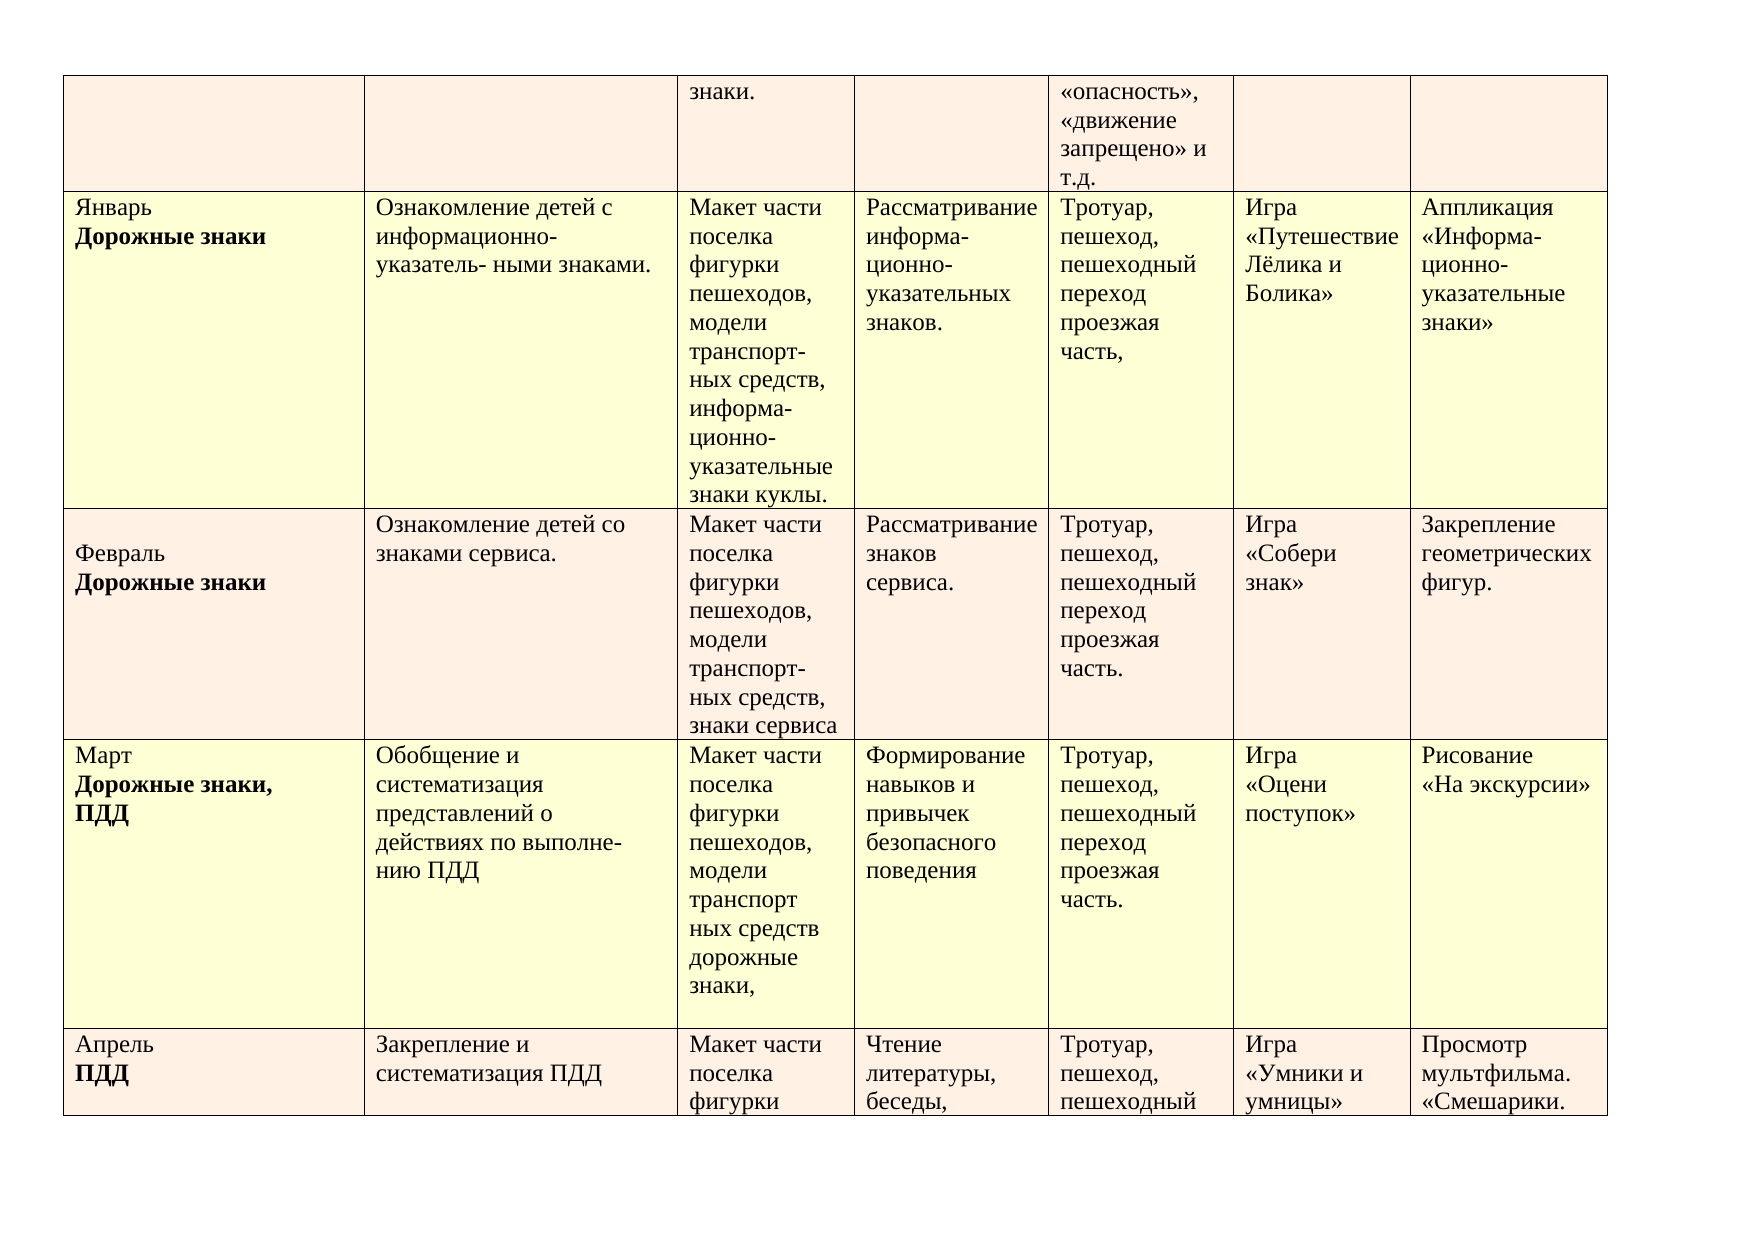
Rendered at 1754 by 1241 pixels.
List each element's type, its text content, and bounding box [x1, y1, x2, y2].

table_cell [1234, 76, 1410, 191]
table_cell Рассматривание информа-ционно- указательных знаков. [855, 192, 1048, 508]
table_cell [365, 76, 677, 191]
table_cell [1411, 76, 1607, 191]
table_cell Тротуар, пешеход, пешеходный переход проезжая часть. [1049, 509, 1233, 739]
table_cell Закрепление геометрических фигур. [1411, 509, 1607, 739]
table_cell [678, 76, 854, 191]
table_cell Тротуар, пешеход, пешеходный переход проезжая часть, [1049, 192, 1233, 508]
table_cell Рассматривание знаков сервиса. [855, 509, 1048, 739]
table_cell Игра «Путешествие Лёлика и Болика» [1234, 192, 1410, 508]
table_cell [678, 1029, 854, 1115]
table_cell Макет части поселка фигурки пешеходов, модели транспорт ных средств дорожные знаки, [678, 740, 854, 1028]
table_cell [855, 1029, 1048, 1115]
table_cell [1049, 1029, 1233, 1115]
table_cell Макет части поселка фигурки пешеходов, модели транспорт- ных средств, информа- ционно- указательные знаки куклы. [678, 192, 854, 508]
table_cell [855, 76, 1048, 191]
table_cell Тротуар, пешеход, пешеходный переход проезжая часть. [1049, 740, 1233, 1028]
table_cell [1049, 76, 1233, 191]
table_cell Ознакомление детей с информационно-указатель- ными знаками. [365, 192, 677, 508]
table_cell Март Дорожные знаки, ПДД [64, 740, 364, 1028]
table_cell Ознакомление детей со знаками сервиса. [365, 509, 677, 739]
table_cell Обобщение и систематизация представлений о действиях по выполне-нию ПДД [365, 740, 677, 1028]
table_cell Игра «Оцени поступок» [1234, 740, 1410, 1028]
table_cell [64, 76, 364, 191]
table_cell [365, 1029, 677, 1115]
table_cell Формирование навыков и привычек безопасного поведения [855, 740, 1048, 1028]
table_cell Январь Дорожные знаки [64, 192, 364, 508]
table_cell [1234, 1029, 1410, 1115]
table_cell Февраль Дорожные знаки [64, 509, 364, 739]
table_cell Аппликация «Информа- ционно- указательные знаки» [1411, 192, 1607, 508]
table_cell Макет части поселка фигурки пешеходов, модели транспорт- ных средств, знаки сервиса [678, 509, 854, 739]
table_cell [1411, 1029, 1607, 1115]
table_cell Игра «Собери знак» [1234, 509, 1410, 739]
table_cell Рисование «На экскурсии» [1411, 740, 1607, 1028]
table_cell Апрель ПДД [64, 1029, 364, 1115]
